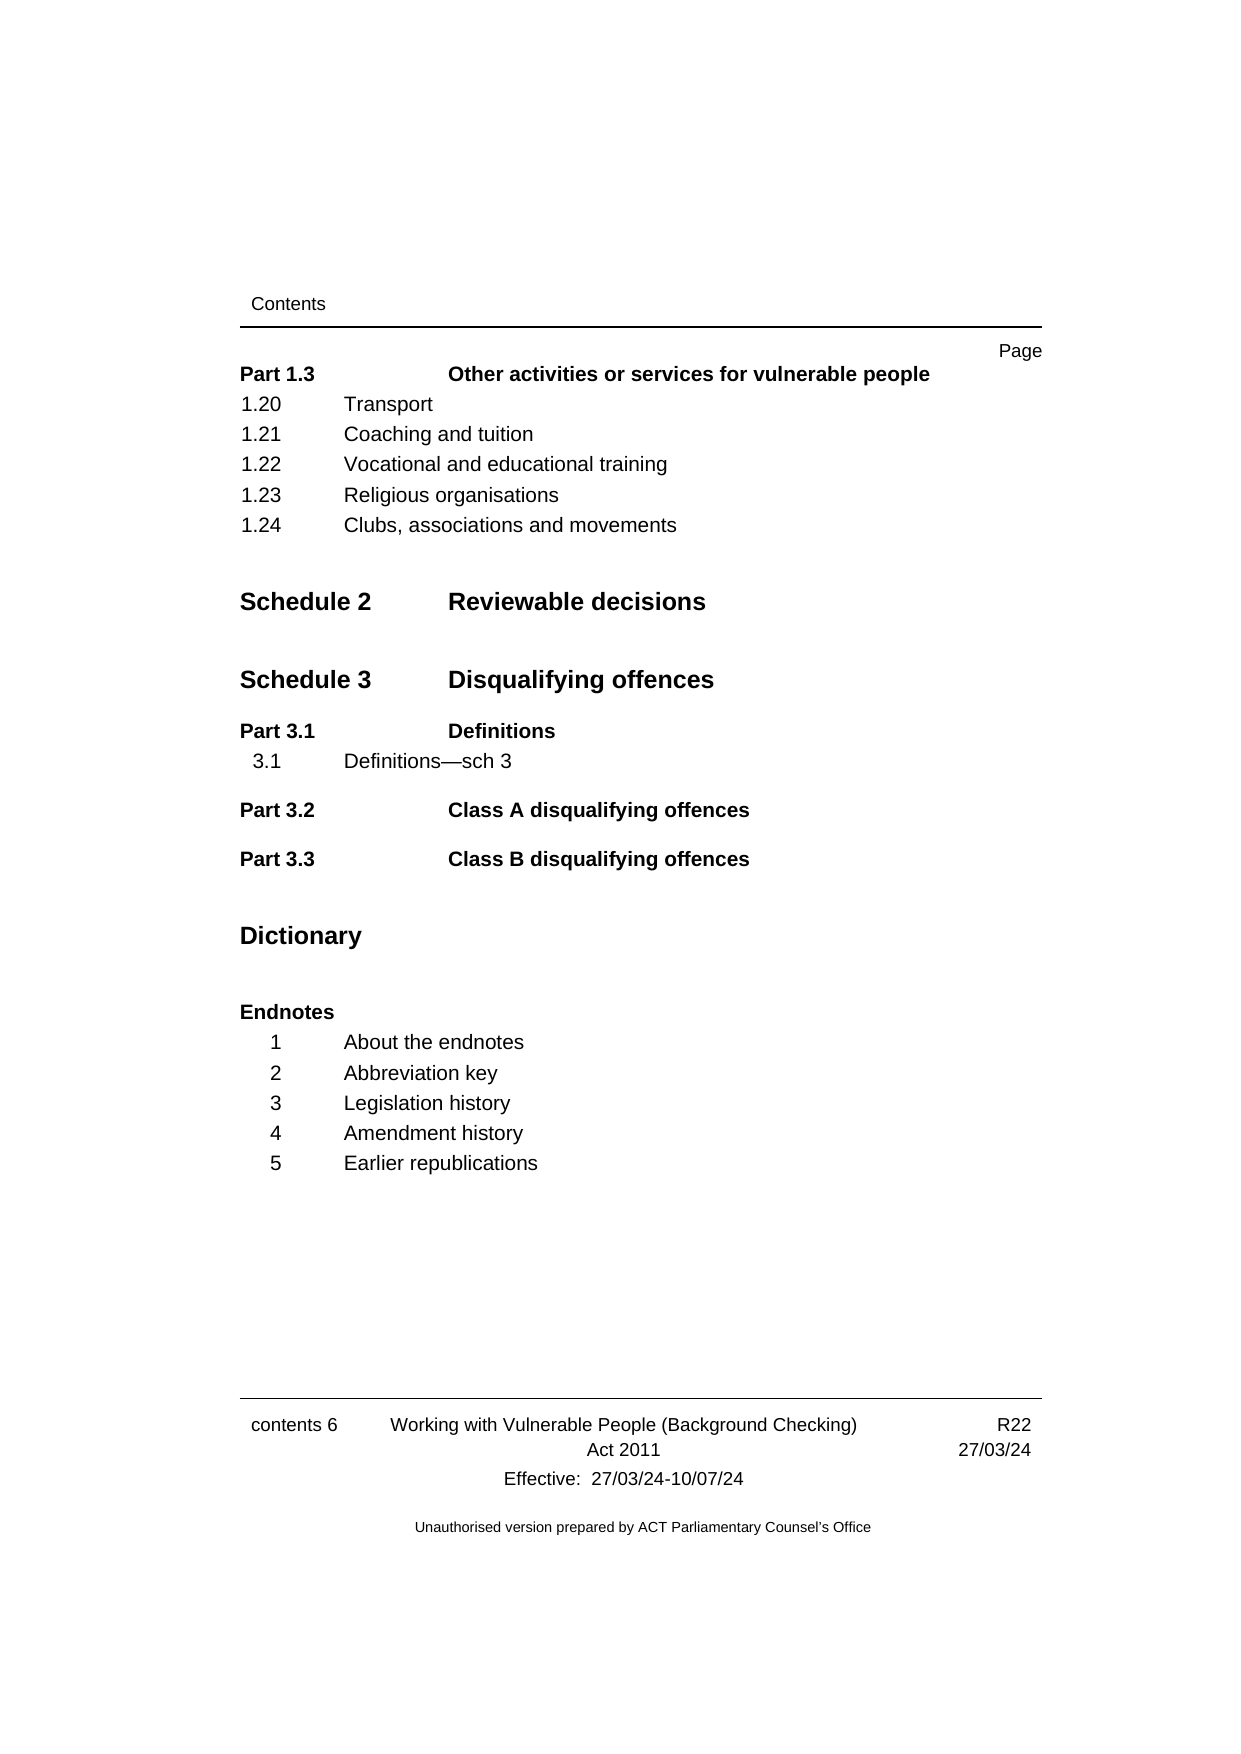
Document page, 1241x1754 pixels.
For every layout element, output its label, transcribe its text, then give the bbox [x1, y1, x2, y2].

text 1.22 Vocational and educational training 94 [239, 452, 996, 476]
text 1.21 Coaching and tuition 93 [239, 422, 996, 446]
text 3.1 Definitions—sch 3 97 [239, 749, 996, 773]
text Dictionary 124 [239, 921, 996, 950]
text Schedule 3 Disqualifying offences 97 [239, 665, 996, 694]
text Part 3.2 Class A disqualifying offences 98 [239, 798, 996, 822]
text 3 Legislation history 130 [239, 1091, 996, 1114]
text Part 1.3 Other activities or services for vulnerable people 92 [239, 362, 996, 386]
text Part 3.3 Class B disqualifying offences 110 [239, 847, 996, 871]
text 5 Earlier republications 142 [239, 1151, 996, 1175]
text 1.24 Clubs, associations and movements 95 [239, 513, 996, 537]
text 1 About the endnotes 129 [239, 1030, 996, 1054]
text Part 3.1 Definitions 97 [239, 719, 996, 743]
text 1.23 Religious organisations 94 [239, 482, 996, 506]
text 4 Amendment history 134 [239, 1121, 996, 1145]
text 2 Abbreviation key 129 [239, 1060, 996, 1084]
text 1.20 Transport 92 [239, 392, 996, 416]
text Schedule 2 Reviewable decisions 96 [239, 587, 996, 615]
text Endnotes 129 [239, 1000, 996, 1024]
